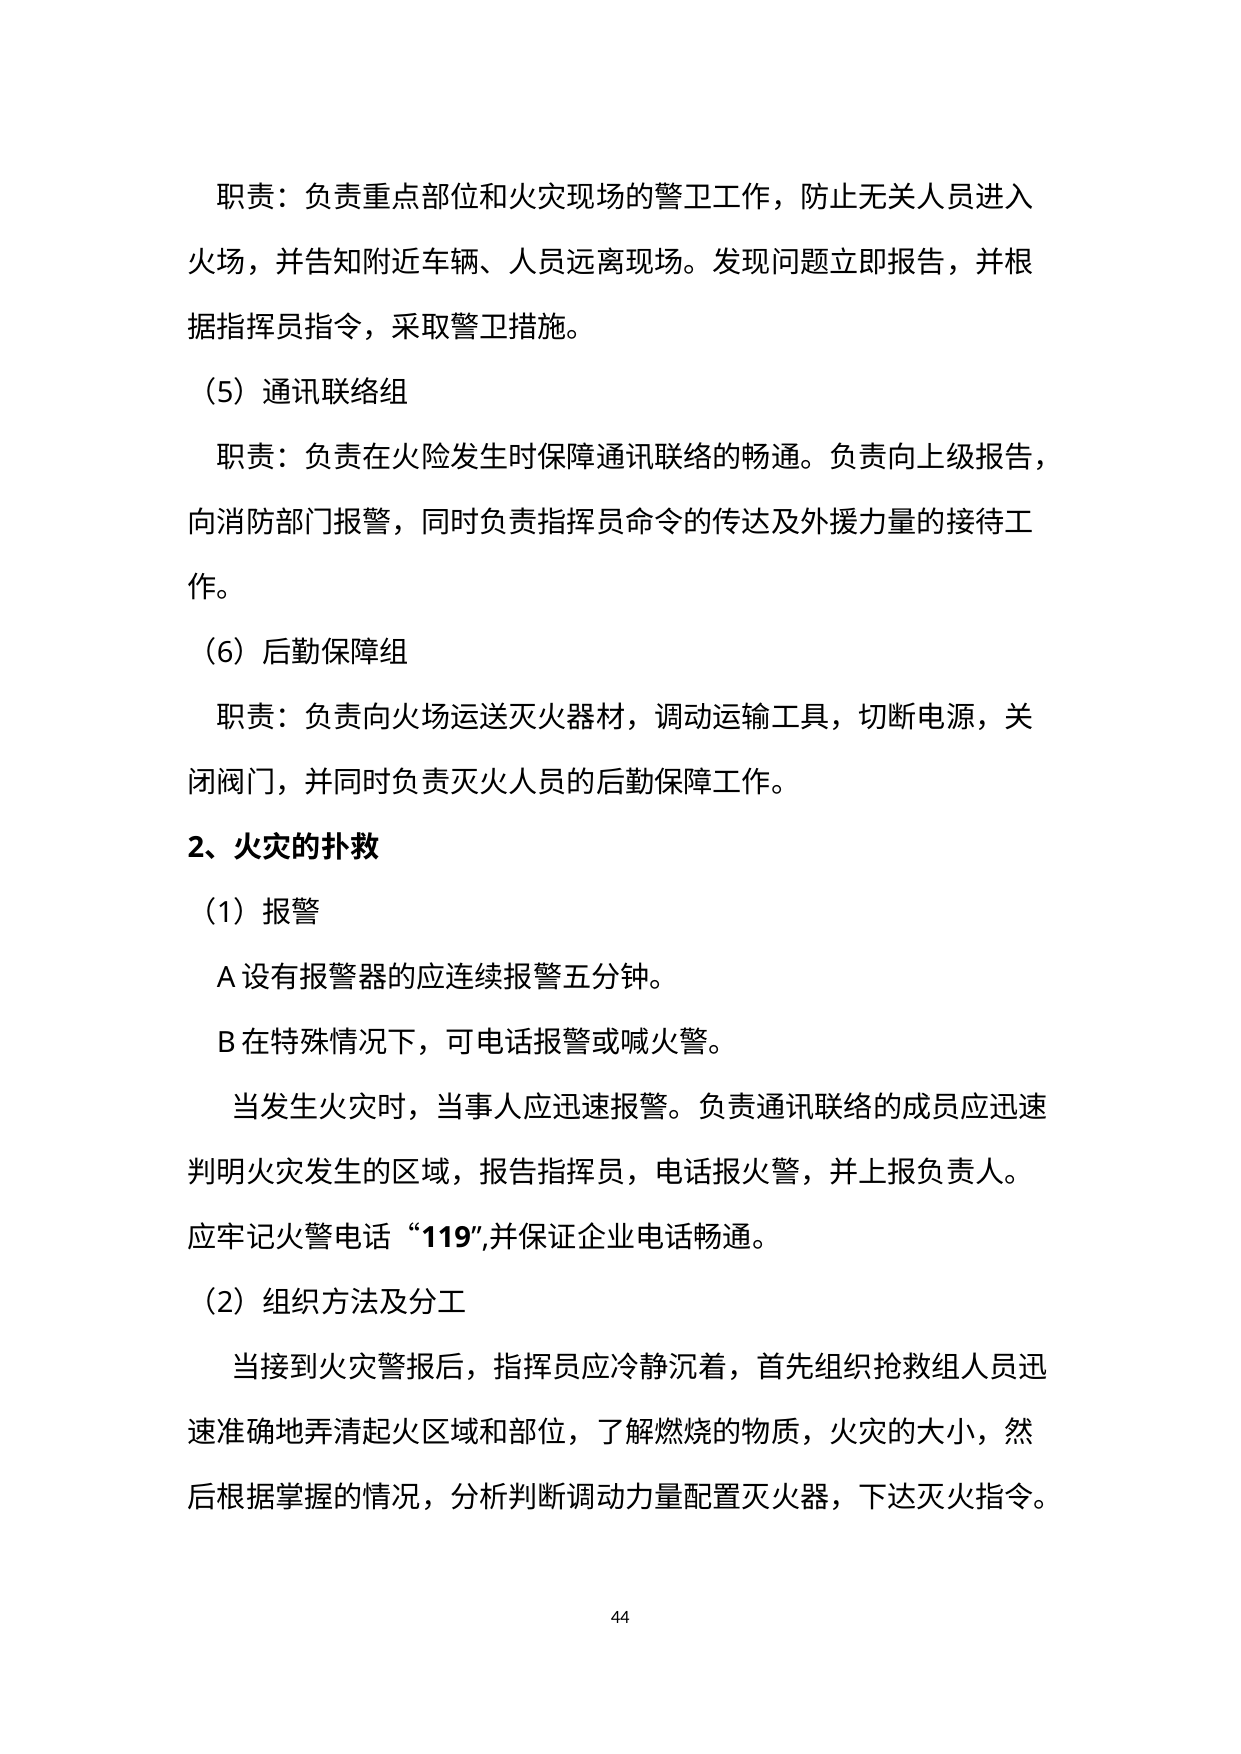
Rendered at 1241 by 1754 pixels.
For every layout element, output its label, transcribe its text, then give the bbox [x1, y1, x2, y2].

text 职责：负责向火场运送灭火器材，调动运输工具，切断电源，关闭阀门，并同时负责灭火人员的后勤保障工作。 [187, 682, 1053, 812]
text A设有报警器的应连续报警五分钟。 [187, 942, 1053, 1007]
text 当接到火灾警报后，指挥员应冷静沉着，首先组织抢救组人员迅速准确地弄清起火区域和部位，了解燃烧的物质，火灾的大小，然后根据掌握的情况，分析判断调动力量配置灭火器，下达灭火指令。 [187, 1332, 1053, 1527]
text （2）组织方法及分工 [187, 1267, 1053, 1332]
text 职责：负责在火险发生时保障通讯联络的畅通。负责向上级报告，向消防部门报警，同时负责指挥员命令的传达及外援力量的接待工作。 [187, 422, 1053, 617]
text （5）通讯联络组 [187, 357, 1053, 422]
text （1）报警 [187, 877, 1053, 942]
text B在特殊情况下，可电话报警或喊火警。 [187, 1007, 1053, 1072]
text 当发生火灾时，当事人应迅速报警。负责通讯联络的成员应迅速判明火灾发生的区域，报告指挥员，电话报火警，并上报负责人。应牢记火警电话“119”,并保证企业电话畅通。 [187, 1072, 1053, 1267]
text （6）后勤保障组 [187, 617, 1053, 682]
text 2、火灾的扑救 [187, 812, 1053, 877]
text 职责：负责重点部位和火灾现场的警卫工作，防止无关人员进入火场，并告知附近车辆、人员远离现场。发现问题立即报告，并根据指挥员指令，采取警卫措施。 [187, 162, 1053, 357]
